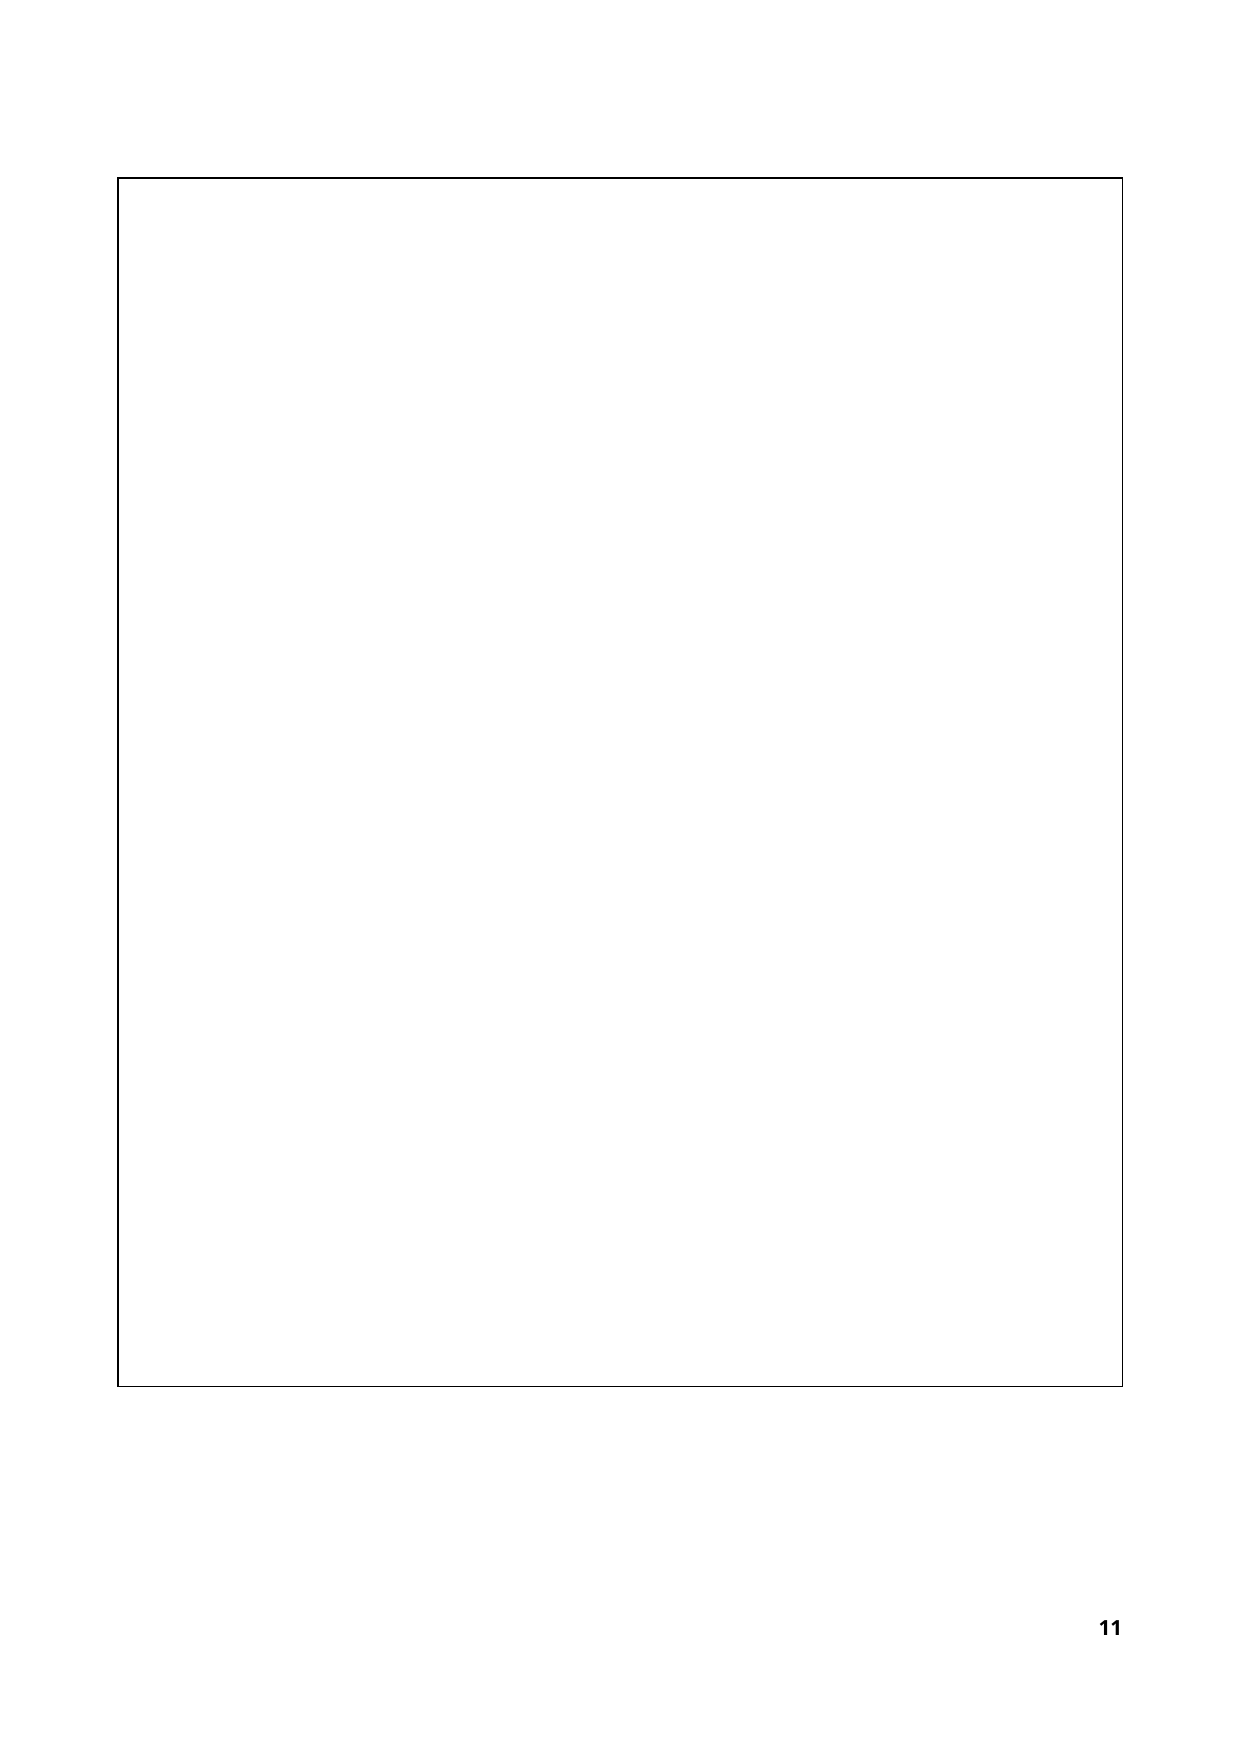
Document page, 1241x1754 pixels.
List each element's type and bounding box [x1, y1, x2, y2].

table_header [119, 179, 1122, 1386]
